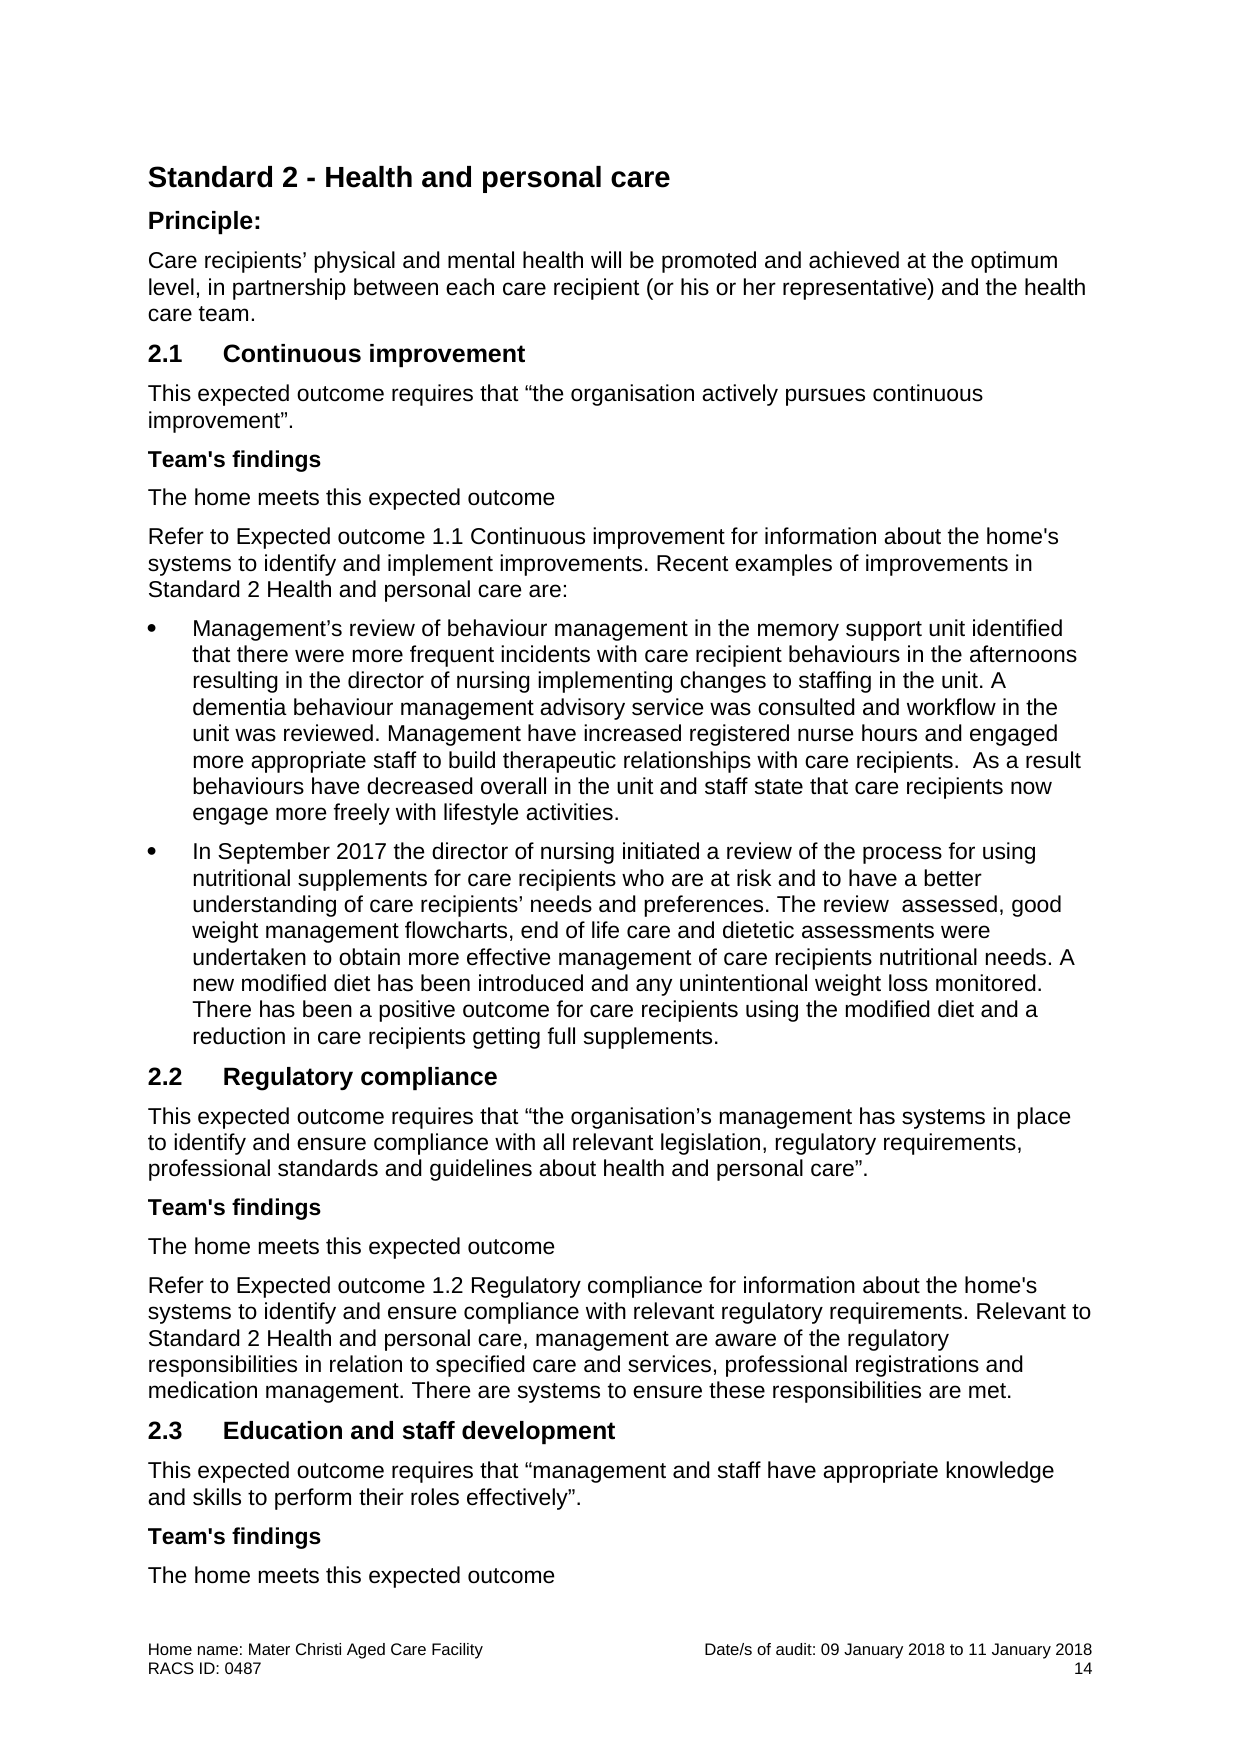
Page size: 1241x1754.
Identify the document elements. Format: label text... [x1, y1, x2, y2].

text This expected outcome requires that “the organisation’s management has systems in place to identify and ensure compliance with all relevant legislation, regulatory requirements, professional standards and guidelines about health and personal care”. [148, 1103, 1092, 1182]
text This expected outcome requires that “the organisation actively pursues continuous improvement”. [148, 380, 1092, 433]
list In September 2017 the director of nursing initiated a review of the process for using nutritional supplements for care recipients who are at risk and to have a better understanding of care recipients’ needs and preferences. The review assessed, good weight management flowcharts, end of life care and dietetic assessments were undertaken to obtain more effective management of care recipients nutritional needs. A new modified diet has been introduced and any unintentional weight loss monitored. There has been a positive outcome for care recipients using the modified diet and a reduction in care recipients getting full supplements. [148, 838, 1092, 1049]
subtitle Principle: [148, 206, 1092, 235]
subtitle 2.1 Continuous improvement [148, 339, 1092, 368]
list Management’s review of behaviour management in the memory support unit identified that there were more frequent incidents with care recipient behaviours in the afternoons resulting in the director of nursing implementing changes to staffing in the unit. A dementia behaviour management advisory service was consulted and workflow in the unit was reviewed. Management have increased registered nurse hours and engaged more appropriate staff to build therapeutic relationships with care recipients. As a result behaviours have decreased overall in the unit and staff state that care recipients now engage more freely with lifestyle activities. [148, 615, 1092, 826]
text The home meets this expected outcome [148, 1562, 1092, 1588]
text The home meets this expected outcome [148, 484, 1092, 511]
text This expected outcome requires that “management and staff have appropriate knowledge and skills to perform their roles effectively”. [148, 1457, 1092, 1510]
subtitle Team's findings [148, 1194, 1092, 1221]
subtitle Standard 2 - Health and personal care [148, 160, 1092, 194]
text Refer to Expected outcome 1.2 Regulatory compliance for information about the home's systems to identify and ensure compliance with relevant regulatory requirements. Relevant to Standard 2 Health and personal care, management are aware of the regulatory responsibilities in relation to specified care and services, professional registrations and medication management. There are systems to ensure these responsibilities are met. [148, 1272, 1092, 1404]
subtitle Team's findings [148, 1523, 1092, 1549]
text Care recipients’ physical and mental health will be promoted and achieved at the optimum level, in partnership between each care recipient (or his or her representative) and the health care team. [148, 247, 1092, 327]
subtitle 2.2 Regulatory compliance [148, 1061, 1092, 1090]
text Refer to Expected outcome 1.1 Continuous improvement for information about the home's systems to identify and implement improvements. Recent examples of improvements in Standard 2 Health and personal care are: [148, 523, 1092, 602]
subtitle 2.3 Education and staff development [148, 1416, 1092, 1445]
text The home meets this expected outcome [148, 1233, 1092, 1259]
subtitle Team's findings [148, 446, 1092, 472]
